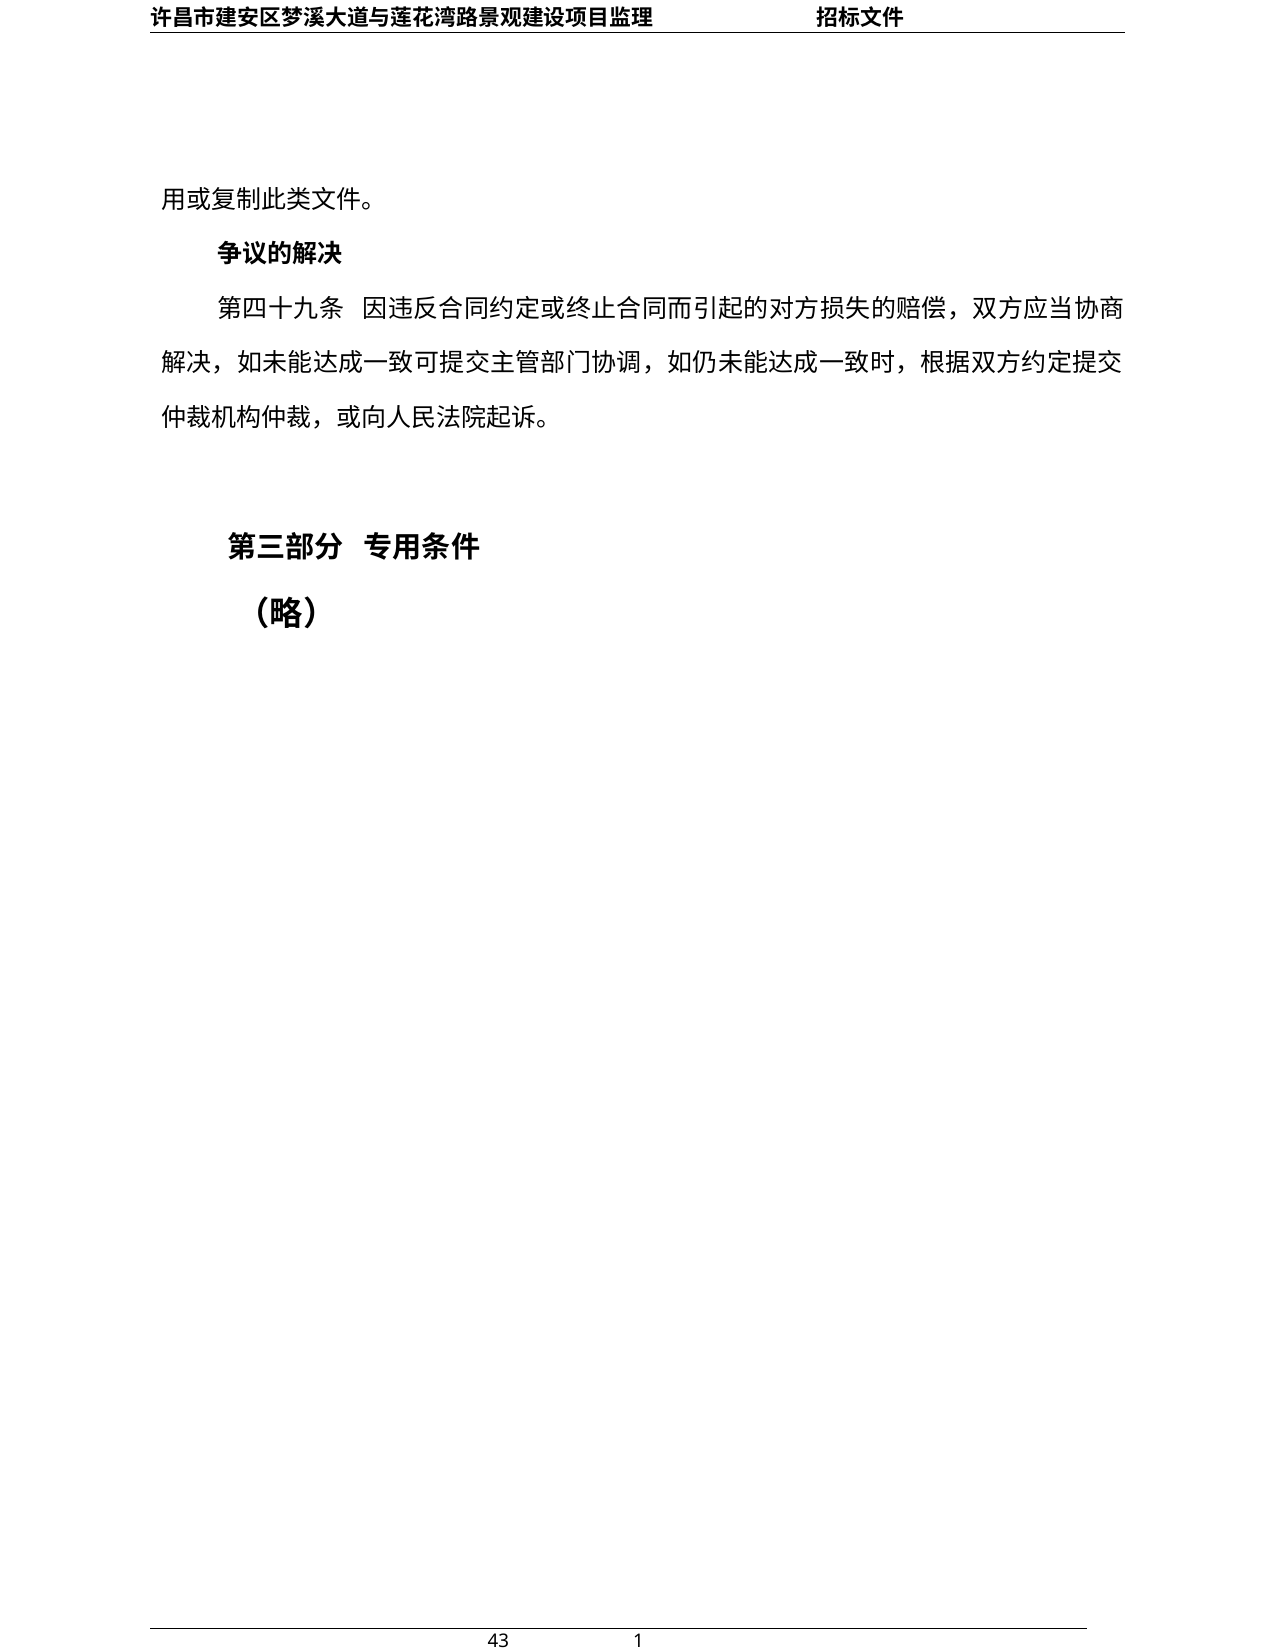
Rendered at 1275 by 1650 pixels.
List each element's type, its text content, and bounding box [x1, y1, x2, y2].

text 争议的解决 [161, 234, 1125, 270]
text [161, 179, 1125, 216]
text 第三部分 专用条件 [161, 524, 1125, 566]
text （略） [161, 587, 1125, 635]
text 第四十九条 因违反合同约定或终止合同而引起的对方损失的赔偿，双方应当协商解决，如未能达成一致可提交主管部门协调，如仍未能达成一致时，根据双方约定提交仲裁机构仲裁，或向人民法院起诉。 [161, 288, 1125, 433]
